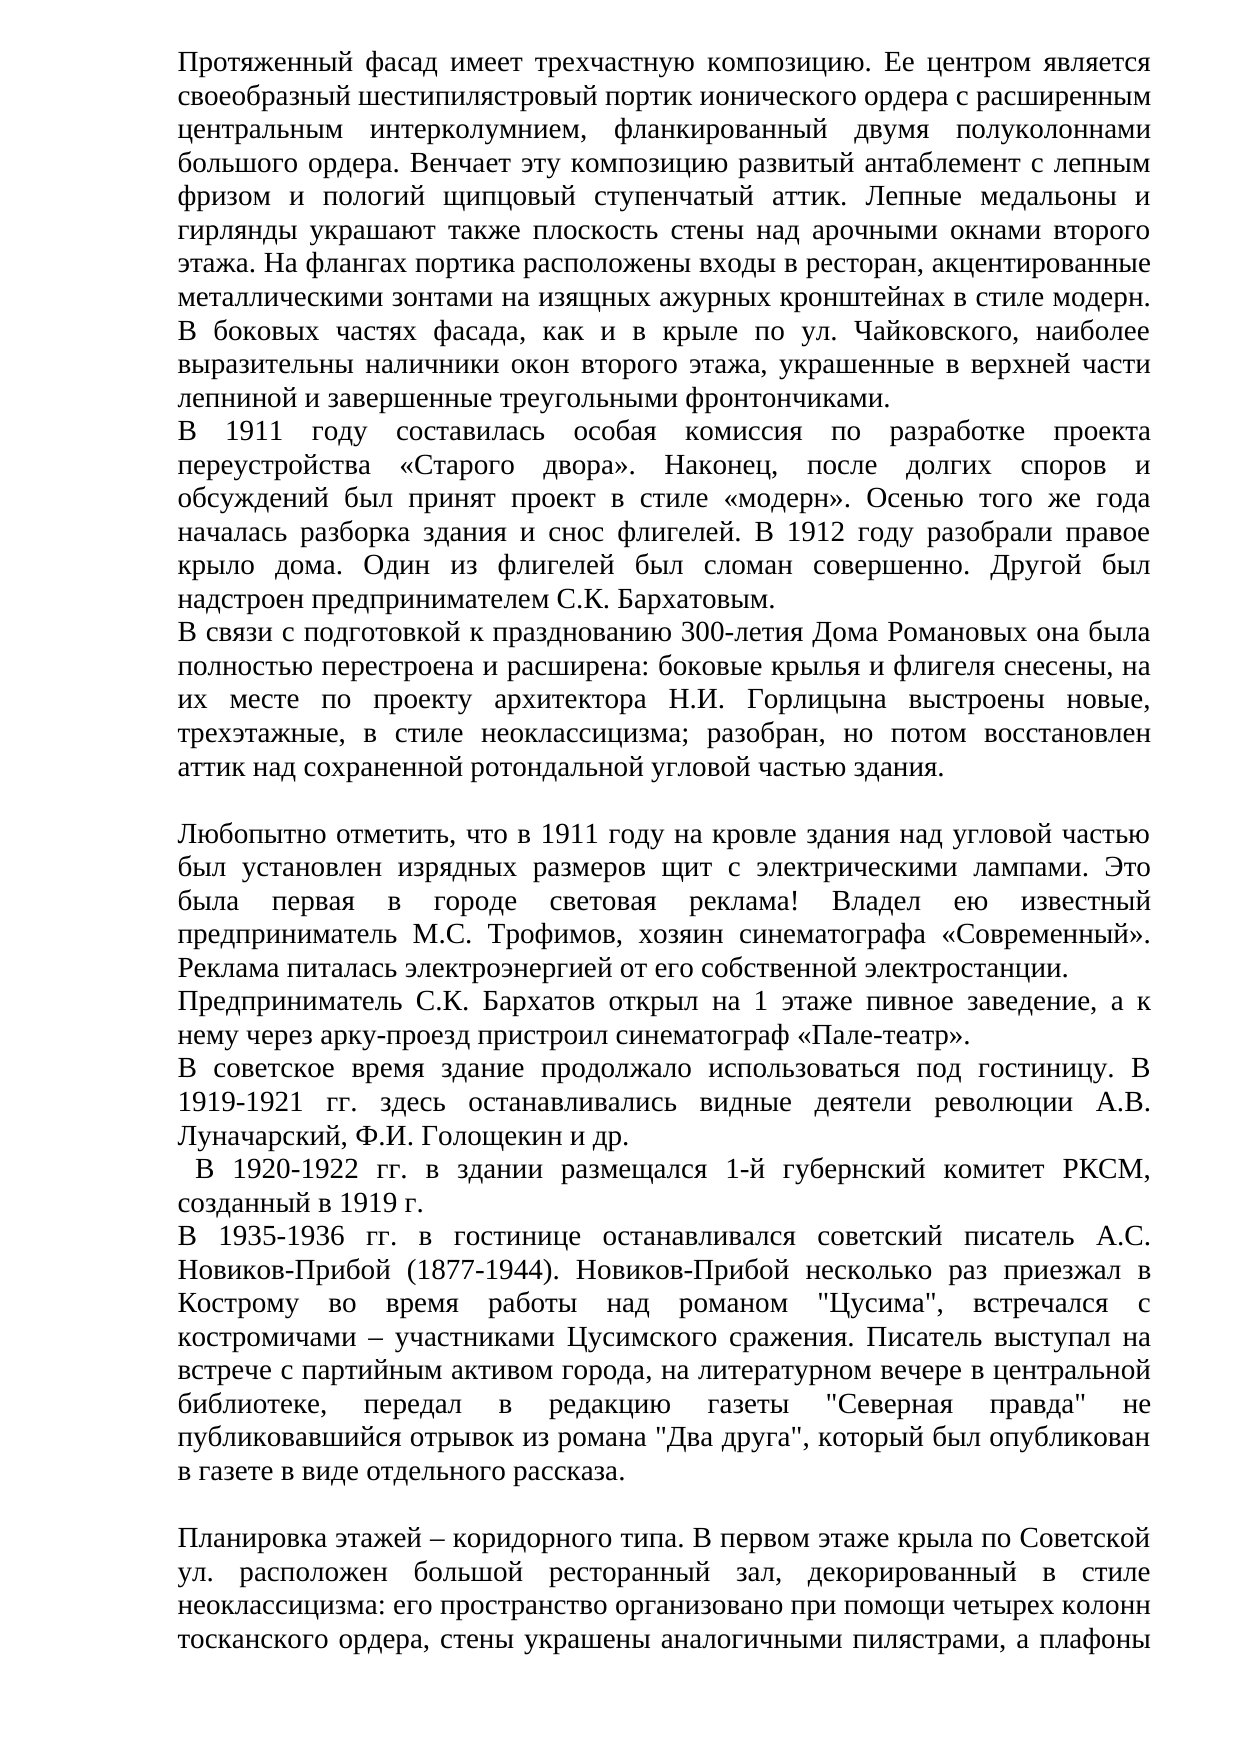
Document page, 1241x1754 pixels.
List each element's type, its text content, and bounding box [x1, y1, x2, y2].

text В 1911 году составилась особая комиссия по разработке проекта переустройства «Старого двора». Наконец, после долгих споров и обсуждений был принят проект в стиле «модерн». Осенью того же года началась разборка здания и снос флигелей. В 1912 году разобрали правое крыло дома. Один из флигелей был сломан совершенно. Другой был надстроен предпринимателем С.К. Бархатовым. [177, 413, 1152, 614]
text Протяженный фасад имеет трехчастную композицию. Ее центром является своеобразный шестипилястровый портик ионического ордера с расширенным центральным интерколумнием, фланкированный двумя полуколоннами большого ордера. Венчает эту композицию развитый антаблемент с лепным фризом и пологий щипцовый ступенчатый аттик. Лепные медальоны и гирлянды украшают также плоскость стены над арочными окнами второго этажа. На флангах портика расположены входы в ресторан, акцентированные металлическими зонтами на изящных ажурных кронштейнах в стиле модерн. В боковых частях фасада, как и в крыле по ул. Чайковского, наиболее выразительны наличники окон второго этажа, украшенные в верхней части лепниной и завершенные треугольными фронтончиками. [177, 44, 1152, 413]
text В связи с подготовкой к празднованию 300-летия Дома Романовых она была полностью перестроена и расширена: боковые крылья и флигеля снесены, на их месте по проекту архитектора Н.И. Горлицына выстроены новые, трехэтажные, в стиле неоклассицизма; разобран, но потом восстановлен аттик над сохраненной ротондальной угловой частью здания. [177, 614, 1152, 782]
text Любопытно отметить, что в 1911 году на кровле здания над угловой частью был установлен изрядных размеров щит с электрическими лампами. Это была первая в городе световая реклама! Владел ею известный предприниматель М.С. Трофимов, хозяин синематографа «Современный». Реклама питалась электроэнергией от его собственной электростанции. [177, 816, 1152, 983]
text Предприниматель С.К. Бархатов открыл на 1 этаже пивное заведение, а к нему через арку-проезд пристроил синематограф «Пале-театр». [177, 983, 1152, 1051]
text В советское время здание продолжало использоваться под гостиницу. В 1919-1921 гг. здесь останавливались видные деятели революции А.В. Луначарский, Ф.И. Голощекин и др. [177, 1051, 1152, 1151]
text В 1935-1936 гг. в гостинице останавливался советский писатель А.С. Новиков-Прибой (1877-1944). Новиков-Прибой несколько раз приезжал в Кострому во время работы над романом "Цусима", встречался с костромичами – участниками Цусимского сражения. Писатель выступал на встрече с партийным активом города, на литературном вечере в центральной библиотеке, передал в редакцию газеты "Северная правда" не публиковавшийся отрывок из романа "Два друга", который был опубликован в газете в виде отдельного рассказа. [177, 1218, 1152, 1487]
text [177, 1520, 1152, 1654]
text В 1920-1922 гг. в здании размещался 1-й губернский комитет РКСМ, созданный в 1919 г. [177, 1151, 1152, 1218]
